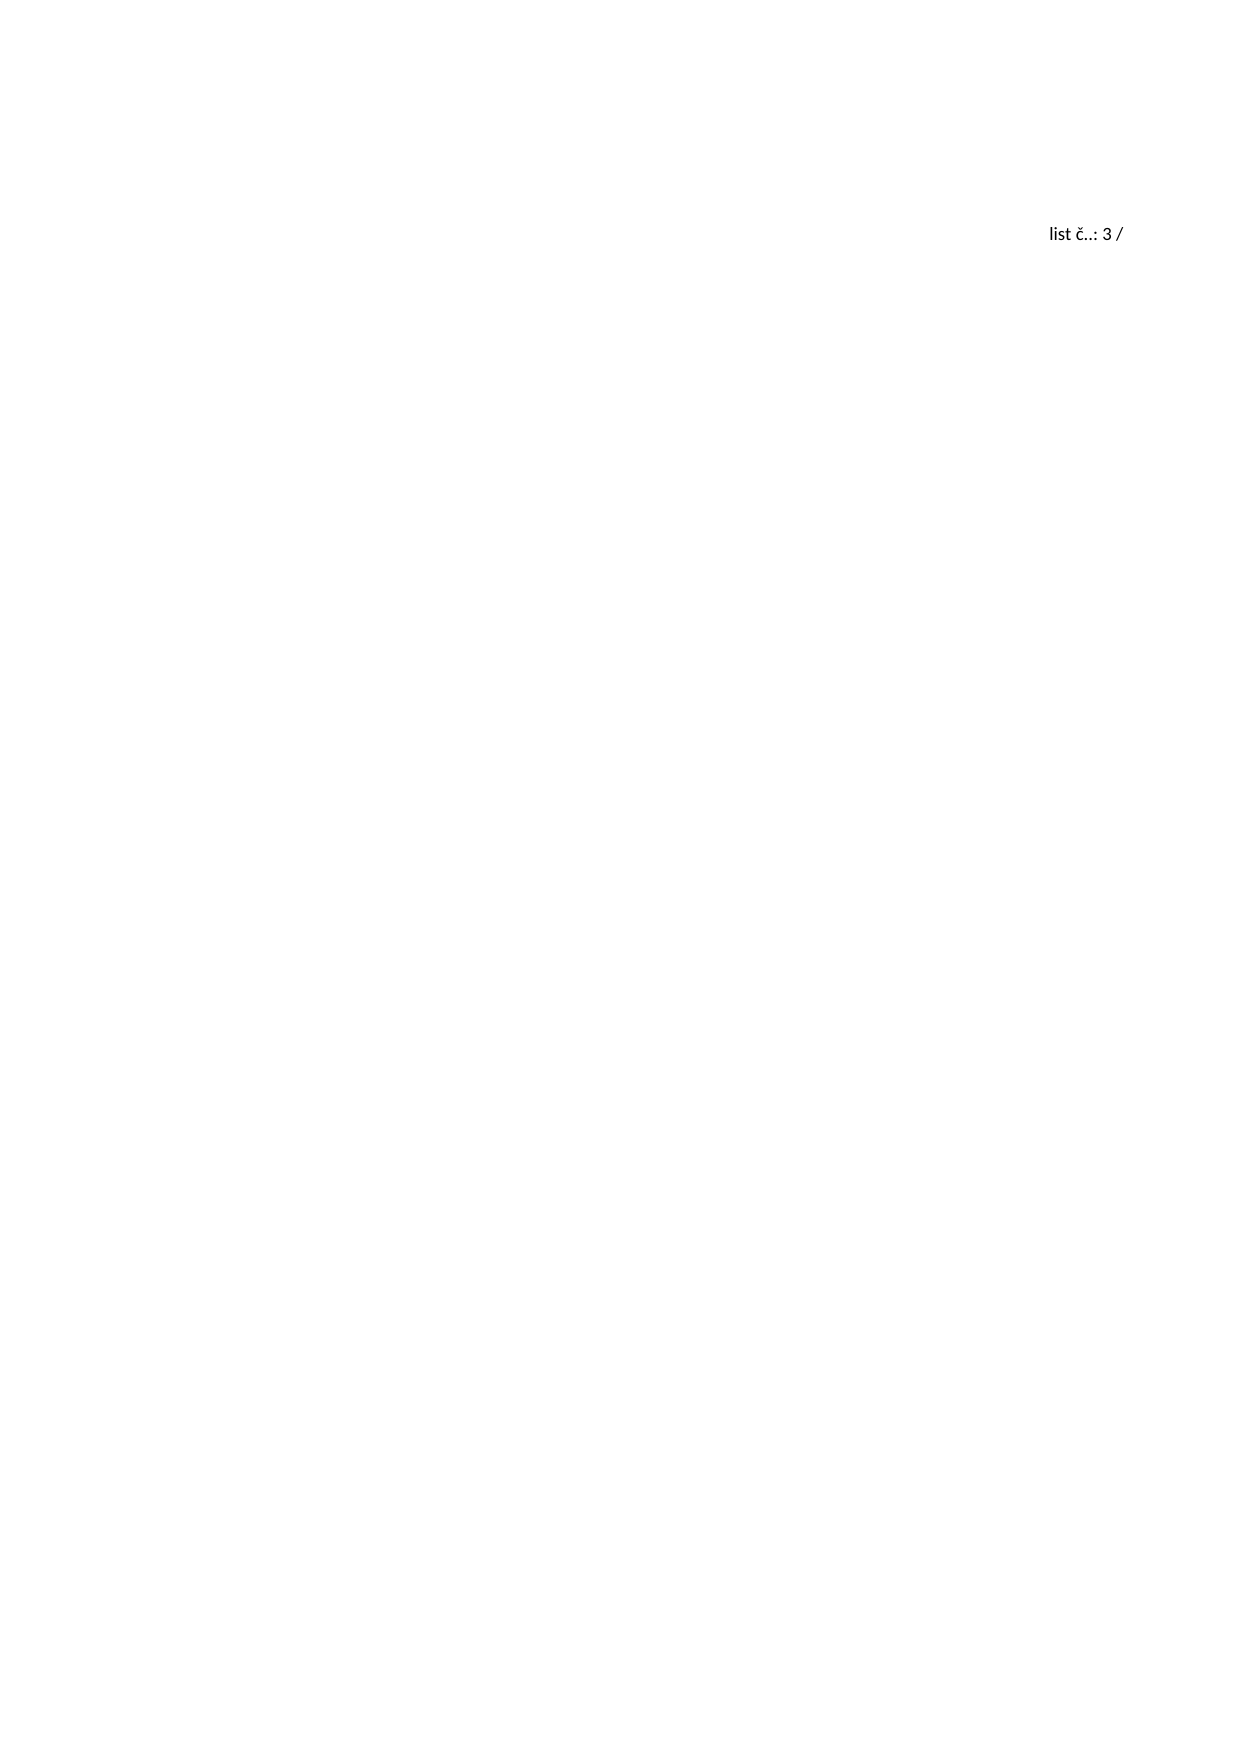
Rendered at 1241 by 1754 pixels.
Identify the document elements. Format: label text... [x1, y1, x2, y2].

text list č..: 3 / 3 [118, 222, 1122, 245]
